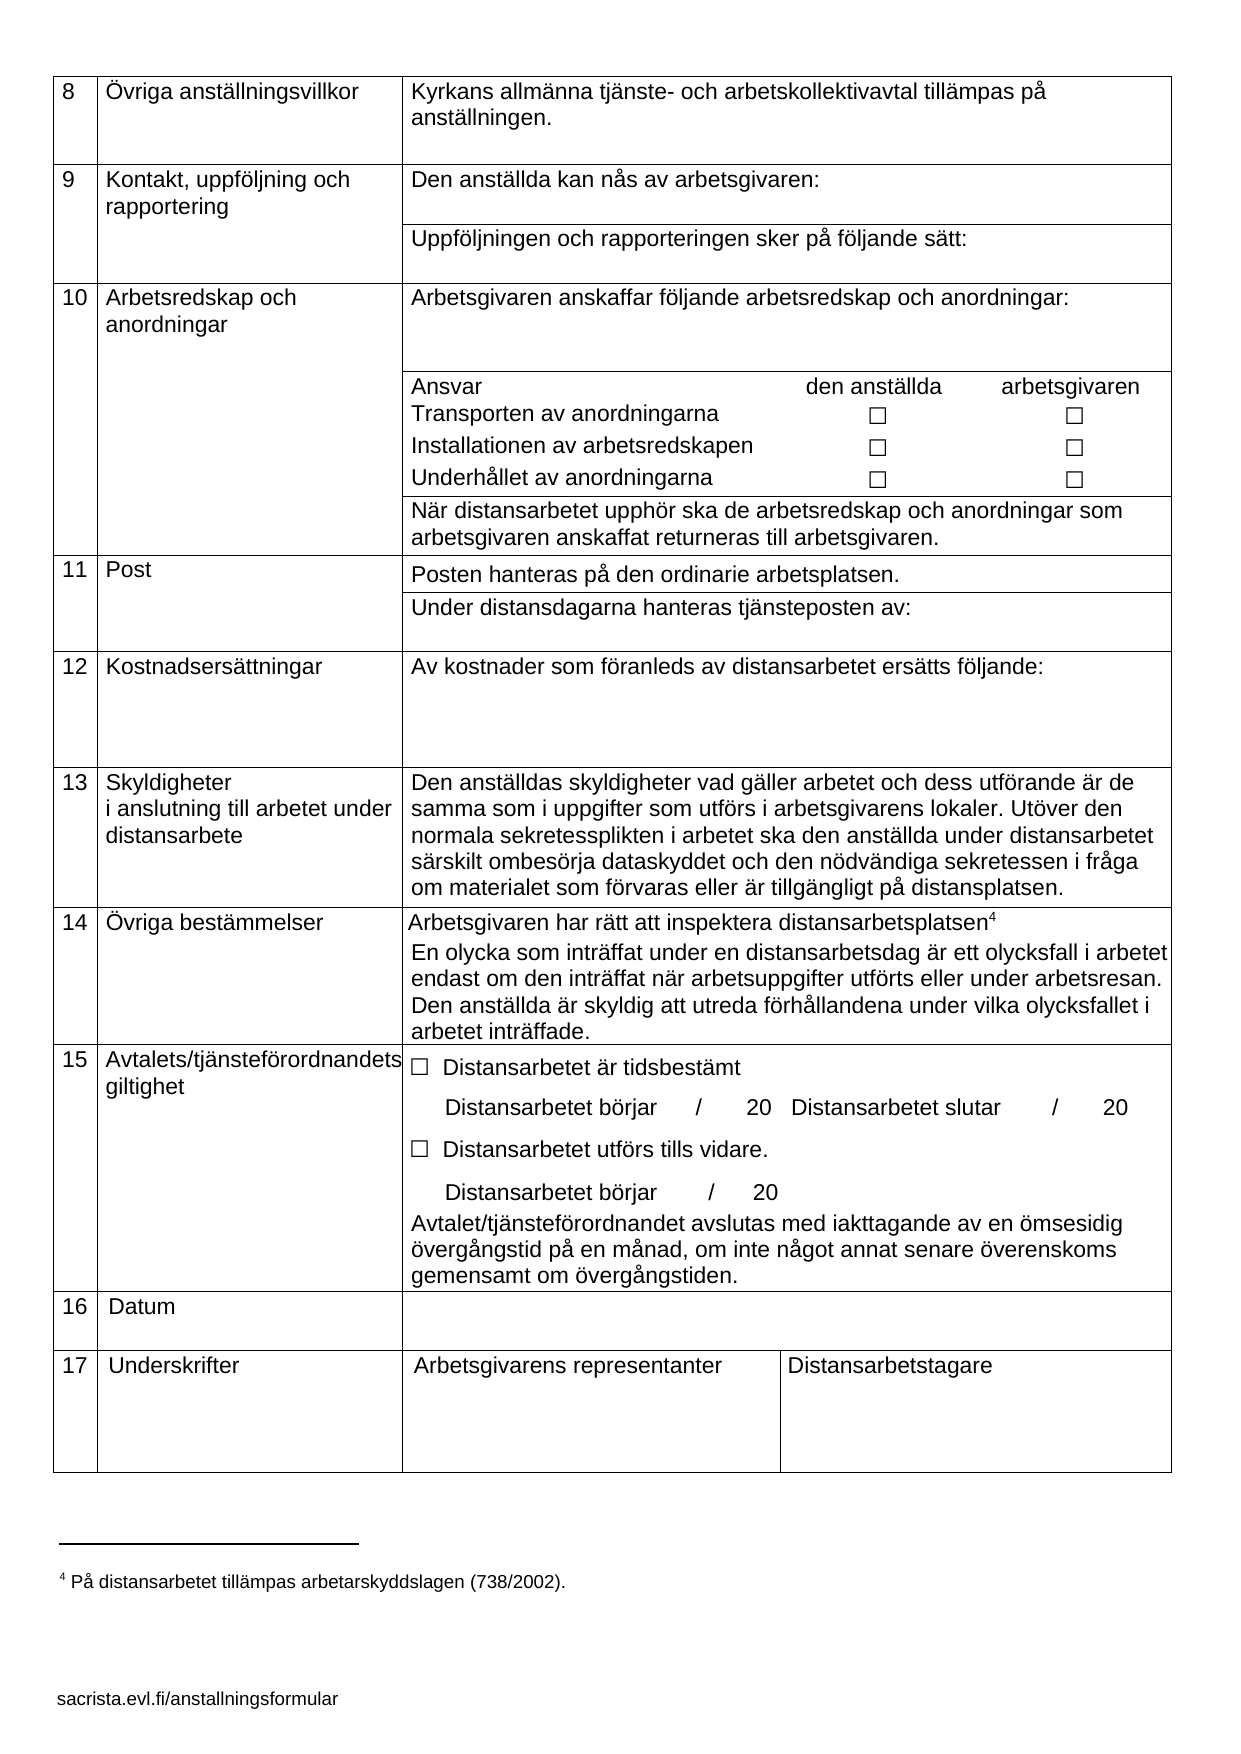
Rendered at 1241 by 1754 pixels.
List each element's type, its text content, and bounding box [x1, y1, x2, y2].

table_cell Ansvar [403, 372, 778, 399]
table_cell Skyldigheter i anslutning till arbetet under distansarbete [98, 768, 402, 907]
table_cell 15 [54, 1045, 97, 1291]
table_cell 12 [54, 652, 97, 767]
table_cell När distansarbetet upphör ska de arbetsredskap och anordningar som arbetsgivaren anskaffat returneras till arbetsgivaren. [403, 497, 1171, 554]
table_cell Transporten av anordningarna [403, 399, 778, 431]
table_cell den anställda [778, 372, 969, 399]
table_cell Den anställdas skyldigheter vad gäller arbetet och dess utförande är de samma som i uppgifter som utförs i arbetsgivarens lokaler. Utöver den normala sekretessplikten i arbetet ska den anställda under distansarbetet särskilt ombesörja dataskyddet och den nödvändiga sekretessen i fråga om materialet som förvaras eller är tillgängligt på distansplatsen. [403, 768, 1171, 907]
table_cell Distansarbetet är tidsbestämt Distansarbetet börjar / 20 Distansarbetet slutar / 20 Distansarbetet utförs tills vidare. Distansarbetet börjar / 20 Avtalet/tjänsteförordnandet avslutas med iakttagande av en ömsesidig övergångstid på en månad, om inte något annat senare överenskoms gemensamt om övergångstiden. [403, 1045, 1171, 1291]
table_cell 13 [54, 768, 97, 907]
table_cell arbetsgivaren [970, 372, 1171, 399]
table_cell Av kostnader som föranleds av distansarbetet ersätts följande: [403, 652, 1171, 767]
table_cell 10 [54, 284, 97, 554]
table_cell Post [98, 556, 402, 651]
table_cell Under distansdagarna hanteras tjänsteposten av: [403, 593, 1171, 651]
table_cell Övriga bestämmelser [98, 908, 402, 1044]
table_cell 16 [54, 1292, 97, 1350]
table_cell 11 [54, 556, 97, 651]
table_header Kyrkans allmänna tjänste- och arbetskollektivavtal tillämpas på anställningen. [403, 77, 1171, 164]
table_cell Arbetsgivarens representanter [403, 1351, 780, 1472]
table_header 8 [54, 77, 97, 164]
table_cell Kostnadsersättningar [98, 652, 402, 767]
table_cell Den anställda kan nås av arbetsgivaren: [403, 165, 1171, 223]
table_cell Installationen av arbetsredskapen [403, 431, 778, 463]
text 4 På distansarbetet tillämpas arbetarskyddslagen (738/2002). [59, 1570, 1150, 1592]
table_cell Avtalets/tjänsteförordnandets giltighet [98, 1045, 402, 1291]
table_cell Underskrifter [98, 1351, 402, 1472]
table_cell Arbetsgivaren anskaffar följande arbetsredskap och anordningar: [403, 284, 1171, 371]
table_cell Posten hanteras på den ordinarie arbetsplatsen. [403, 556, 1171, 592]
table_cell Underhållet av anordningarna [403, 464, 778, 496]
table_cell 9 [54, 165, 97, 282]
table_cell Arbetsgivaren har rätt att inspektera distansarbetsplatsen4 En olycka som inträffat under en distansarbetsdag är ett olycksfall i arbetet endast om den inträffat när arbetsuppgifter utförts eller under arbetsresan. Den anställda är skyldig att utreda förhållandena under vilka olycksfallet i arbetet inträffade. [403, 908, 1171, 1044]
table_cell Kontakt, uppföljning och rapportering [98, 165, 402, 282]
table_cell [403, 1292, 1171, 1350]
table_header Övriga anställningsvillkor [98, 77, 402, 164]
table_cell Distansarbetstagare [781, 1351, 1171, 1472]
table_cell 14 [54, 908, 97, 1044]
table_cell Datum [98, 1292, 402, 1350]
table_cell Arbetsredskap och anordningar [98, 284, 402, 554]
table_cell 17 [54, 1351, 97, 1472]
table_cell Uppföljningen och rapporteringen sker på följande sätt: [403, 225, 1171, 282]
